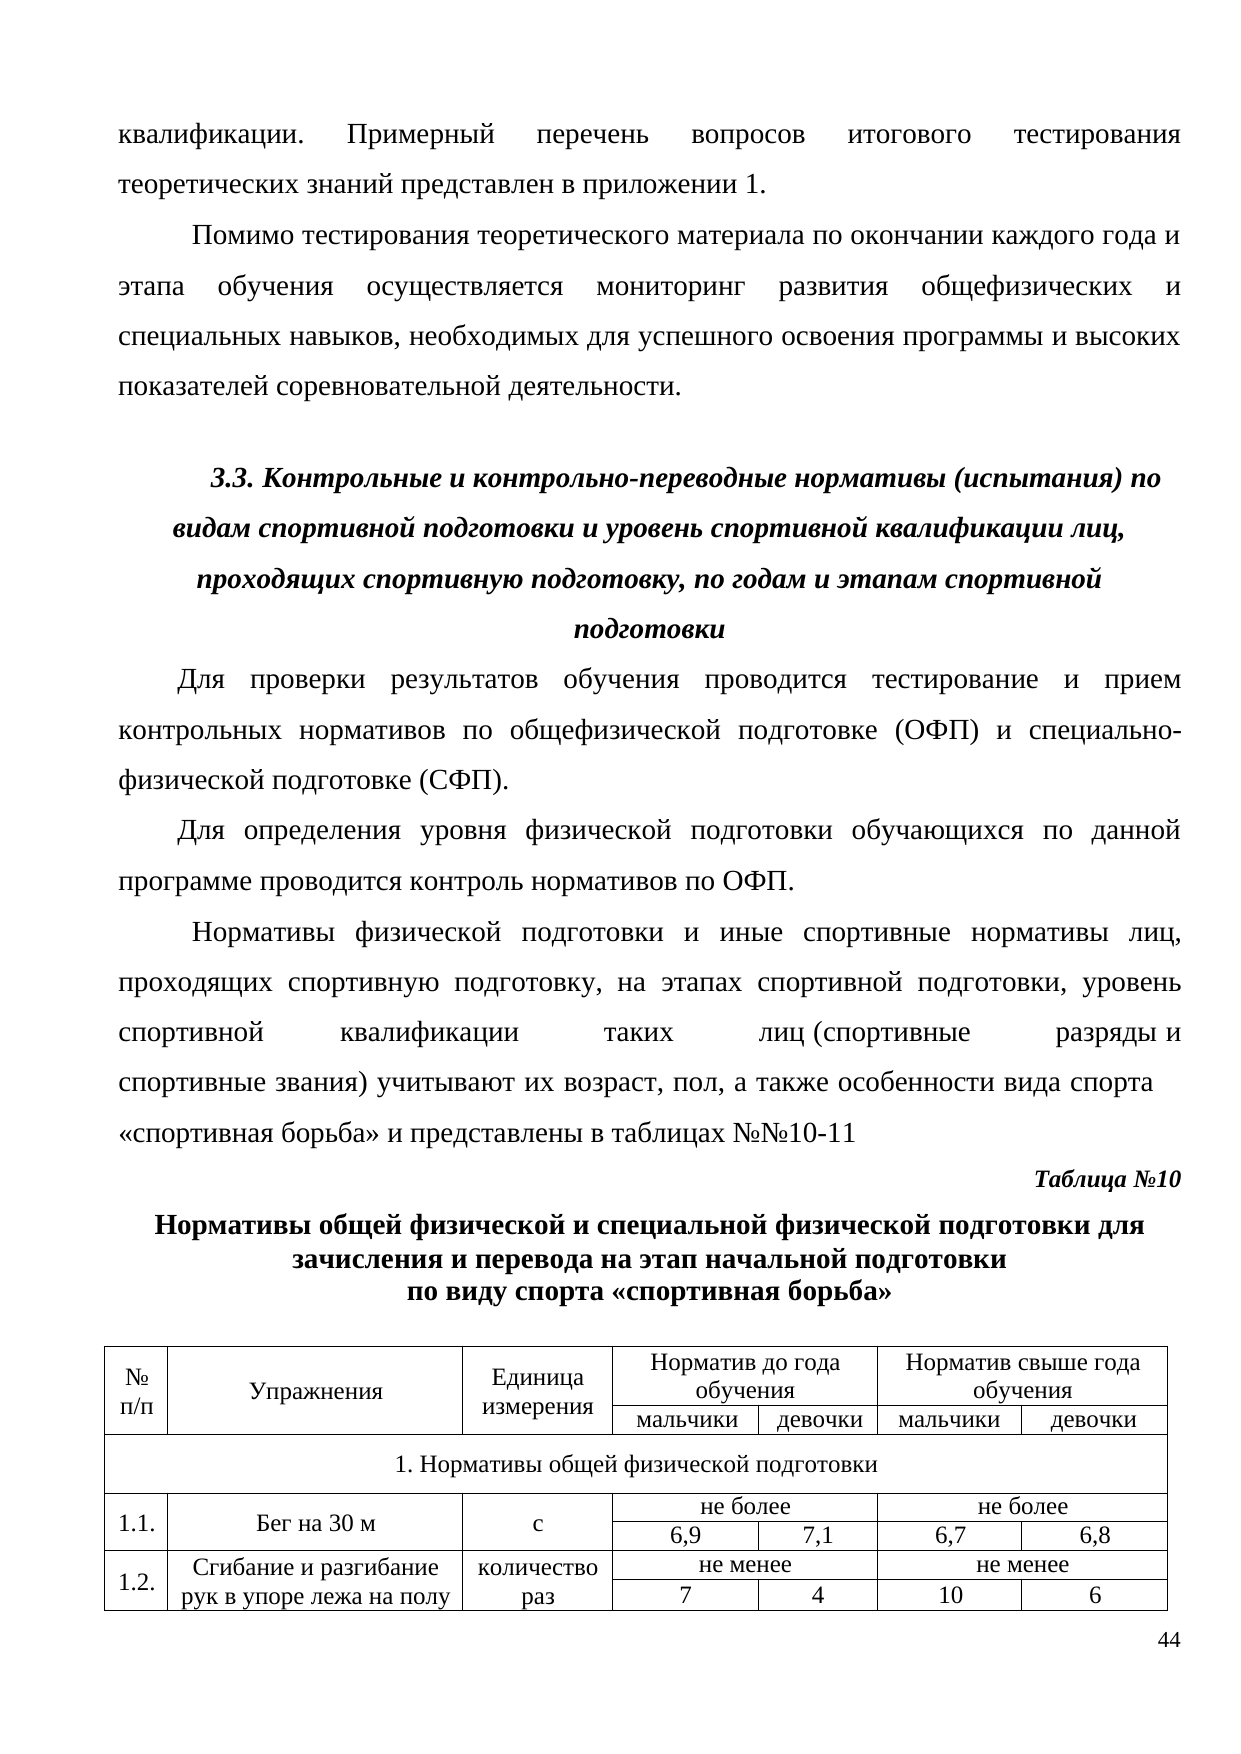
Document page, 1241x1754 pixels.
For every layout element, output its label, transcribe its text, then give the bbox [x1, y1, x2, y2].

table_header Норматив до года обучения [613, 1347, 877, 1404]
table_cell 4 [759, 1580, 877, 1610]
table_header Упражнения [168, 1347, 462, 1433]
table_header Единица измерения [463, 1347, 612, 1433]
table_cell мальчики [878, 1406, 1021, 1433]
text Помимо тестирования теоретического материала по окончании каждого года и этапа обучения осуществляется мониторинг развития общефизических и специальных навыков, необходимых для успешного освоения программы и высоких показателей соревновательной деятельности. [118, 217, 1181, 402]
text «спортивная борьба» и представлены в таблицах №№10-11 [118, 1115, 1209, 1148]
table_cell девочки [759, 1406, 877, 1433]
table_cell 1.1. [105, 1494, 167, 1550]
table_header Норматив свыше года обучения [878, 1347, 1167, 1404]
subtitle Контрольные и контрольно-переводные нормативы (испытания) по видам спортивной подготовки и уровень спортивной квалификации лиц, [173, 460, 1162, 544]
table_cell 6,9 [613, 1522, 758, 1550]
table_cell 7 [613, 1580, 758, 1610]
table_cell Сгибание и разгибание рук в упоре лежа на полу [168, 1551, 462, 1610]
table_cell не менее [613, 1551, 877, 1578]
table_cell количество раз [463, 1551, 612, 1610]
table_cell 7,1 [759, 1522, 877, 1550]
table_cell Бег на 30 м [168, 1494, 462, 1550]
text квалификации. Примерный перечень вопросов итогового тестирования теоретических знаний представлен в приложении 1. [118, 116, 1181, 200]
table_cell девочки [1022, 1406, 1167, 1433]
table_cell 1.2. [105, 1551, 167, 1610]
subtitle Нормативы общей физической и специальной физической подготовки для зачисления и перевода на этап начальной подготовки [116, 1207, 1183, 1274]
table_cell не более [878, 1494, 1167, 1521]
table_cell 6 [1022, 1580, 1167, 1610]
text проходящих спортивную подготовку, по годам и этапам спортивной подготовки [196, 561, 1103, 645]
table_cell не более [613, 1494, 877, 1521]
text Для проверки результатов обучения проводится тестирование и прием контрольных нормативов по общефизической подготовке (ОФП) и специально- физической подготовке (СФП). [118, 661, 1182, 796]
table_cell 1. Нормативы общей физической подготовки [105, 1435, 1167, 1492]
text по виду спорта «спортивная борьба» [116, 1274, 1183, 1307]
table_cell 6,7 [878, 1522, 1021, 1550]
text Нормативы физической подготовки и иные спортивные нормативы лиц, проходящих спортивную подготовку, на этапах спортивной подготовки, уровень спортивной квалификации таких лиц (спортивные разряды и спортивные звания) учитывают их возраст, пол, а также особенности вида спорта [118, 914, 1182, 1098]
text Таблица №10 [1032, 1164, 1183, 1193]
table_header № п/п [105, 1347, 167, 1433]
table_cell с [463, 1494, 612, 1550]
table_cell не менее [878, 1551, 1167, 1578]
table_cell 6,8 [1022, 1522, 1167, 1550]
text Для определения уровня физической подготовки обучающихся по данной программе проводится контроль нормативов по ОФП. [118, 812, 1181, 897]
table_cell мальчики [613, 1406, 758, 1433]
table_cell 10 [878, 1580, 1021, 1610]
